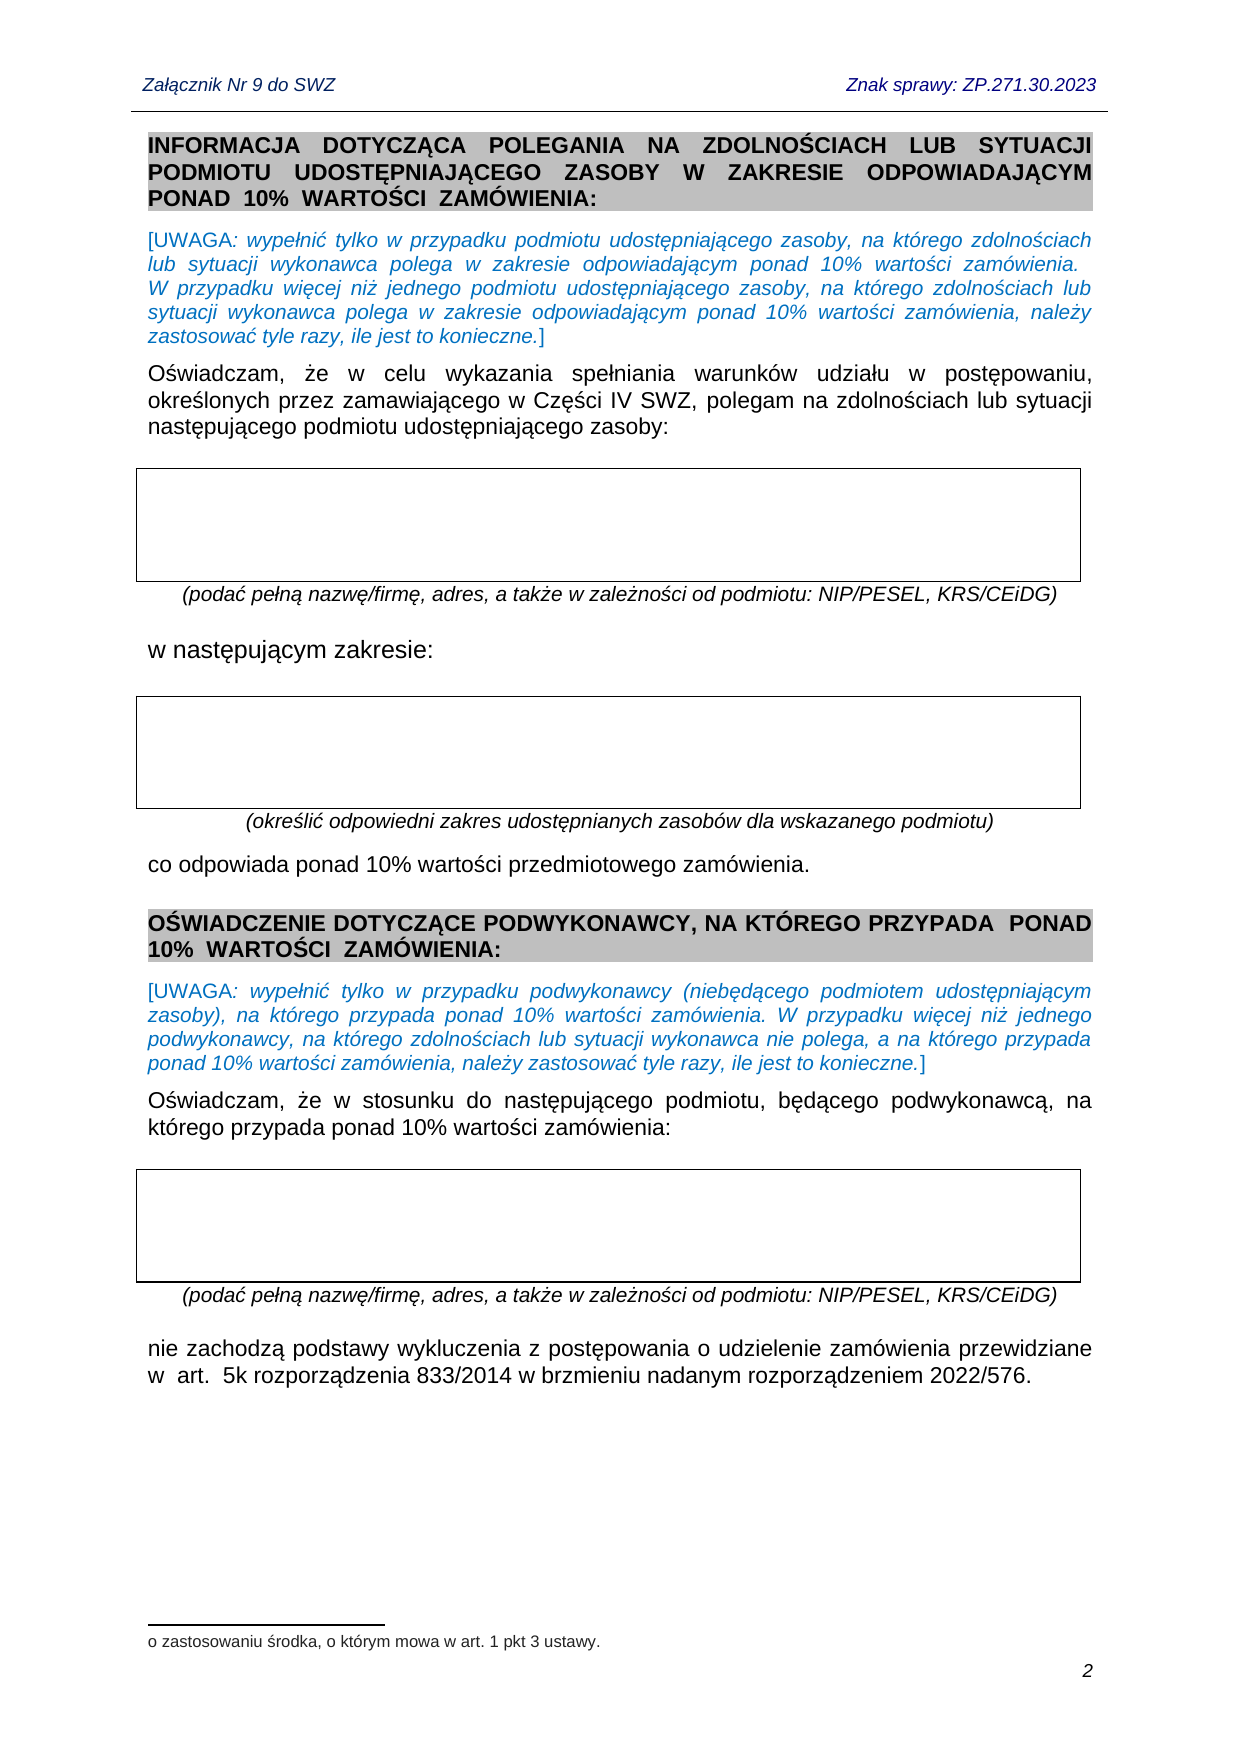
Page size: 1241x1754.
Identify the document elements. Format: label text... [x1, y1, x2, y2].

text w następującym zakresie: [148, 635, 1093, 663]
text (określić odpowiedni zakres udostępnianych zasobów dla wskazanego podmiotu) [148, 809, 1093, 833]
table_header [137, 1170, 1080, 1281]
text Oświadczam, że w stosunku do następującego podmiotu, będącego podwykonawcą, na którego przypada ponad 10% wartości zamówienia: [148, 1087, 1093, 1140]
text (podać pełną nazwę/firmę, adres, a także w zależności od podmiotu: NIP/PESEL, KRS/CEiDG) [148, 1282, 1093, 1306]
text [UWAGA: wypełnić tylko w przypadku podwykonawcy (niebędącego podmiotem udostępniającym zasoby), na którego przypada ponad 10% wartości zamówienia. W przypadku więcej niż jednego podwykonawcy, na którego zdolnościach lub sytuacji wykonawca nie polega, a na którego przypada ponad 10% wartości zamówienia, należy zastosować tyle razy, ile jest to konieczne.] [148, 979, 1093, 1075]
table_header [137, 697, 1080, 808]
text Oświadczam, że w celu wykazania spełniania warunków udziału w postępowaniu, określonych przez zamawiającego w Części IV SWZ, polegam na zdolnościach lub sytuacji następującego podmiotu udostępniającego zasoby: [148, 360, 1093, 439]
text nie zachodzą podstawy wykluczenia z postępowania o udzielenie zamówienia przewidziane w art. 5k rozporządzenia 833/2014 w brzmieniu nadanym rozporządzeniem 2022/576. [148, 1335, 1093, 1388]
text OŚWIADCZENIE DOTYCZĄCE PODWYKONAWCY, NA KTÓREGO PRZYPADA PONAD 10% WARTOŚCI ZAMÓWIENIA: [148, 909, 1093, 962]
text INFORMACJA DOTYCZĄCA POLEGANIA NA ZDOLNOŚCIACH LUB SYTUACJI PODMIOTU UDOSTĘPNIAJĄCEGO ZASOBY W ZAKRESIE ODPOWIADAJĄCYM PONAD 10% WARTOŚCI ZAMÓWIENIA: [148, 132, 1093, 211]
text [UWAGA: wypełnić tylko w przypadku podmiotu udostępniającego zasoby, na którego zdolnościach lub sytuacji wykonawca polega w zakresie odpowiadającym ponad 10% wartości zamówienia. W przypadku więcej niż jednego podmiotu udostępniającego zasoby, na którego zdolnościach lub sytuacji wykonawca polega w zakresie odpowiadającym ponad 10% wartości zamówienia, należy zastosować tyle razy, ile jest to konieczne.] [148, 228, 1093, 348]
text (podać pełną nazwę/firmę, adres, a także w zależności od podmiotu: NIP/PESEL, KRS/CEiDG) [148, 582, 1093, 606]
table_header [137, 469, 1080, 581]
text co odpowiada ponad 10% wartości przedmiotowego zamówienia. [148, 851, 1093, 878]
